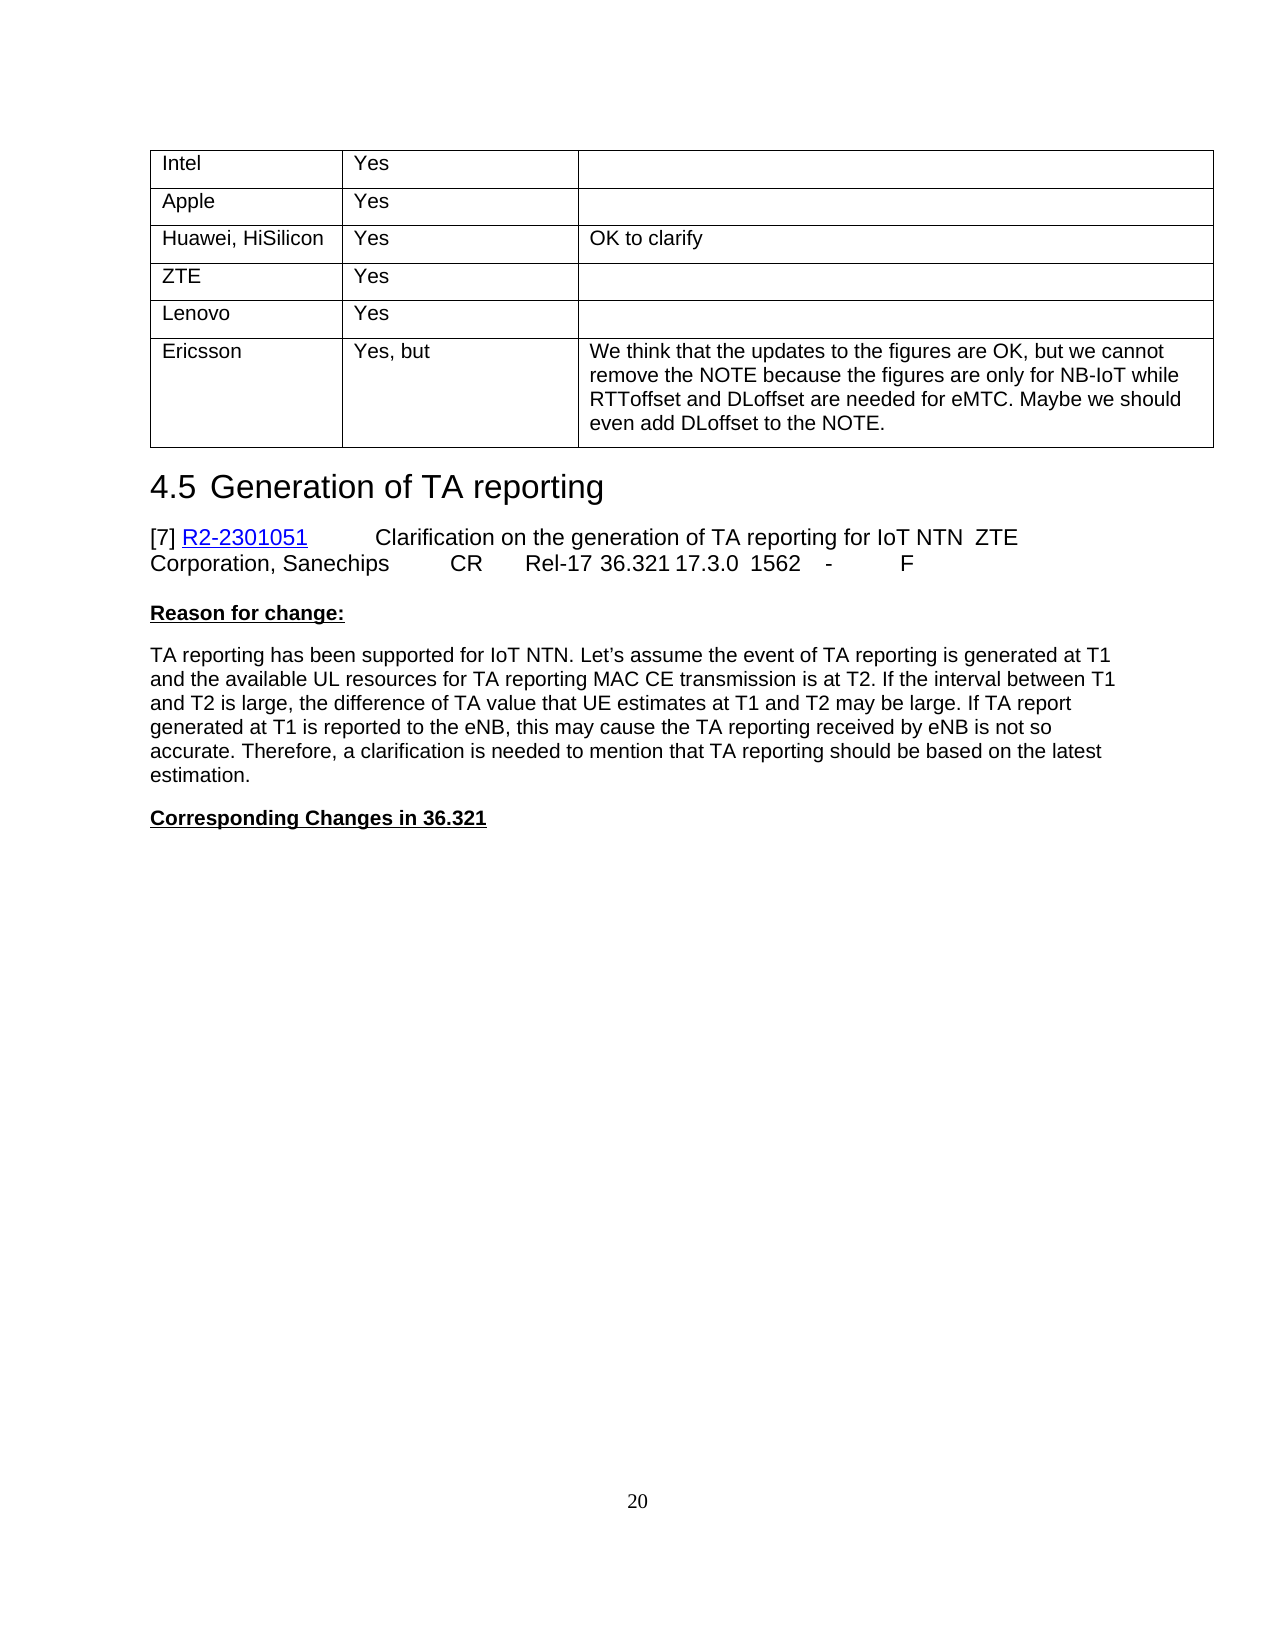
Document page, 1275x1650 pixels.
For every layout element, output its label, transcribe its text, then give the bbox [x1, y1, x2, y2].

table_cell Intel [151, 151, 342, 187]
subtitle Generation of TA reporting [150, 467, 1125, 505]
table_cell Ericsson [151, 339, 342, 447]
table_cell [579, 151, 1213, 187]
text [7] R2-2301051 Clarification on the generation of TA reporting for IoT NTN ZTE Corporation, Sanechips CR Rel-17 36.321 17.3.0 1562 - F [150, 524, 1125, 577]
table_cell Apple [151, 189, 342, 225]
table_cell Yes, but [343, 339, 578, 447]
text TA reporting has been supported for IoT NTN. Let’s assume the event of TA reporting is generated at T1 and the available UL resources for TA reporting MAC CE transmission is at T2. If the interval between T1 and T2 is large, the difference of TA value that UE estimates at T1 and T2 may be large. If TA report generated at T1 is reported to the eNB, this may cause the TA reporting received by eNB is not so accurate. Therefore, a clarification is needed to mention that TA reporting should be based on the latest estimation. [150, 643, 1125, 787]
table_cell ZTE [151, 264, 342, 300]
table_cell Yes [343, 226, 578, 262]
table_cell [579, 301, 1213, 337]
table_cell Huawei, HiSilicon [151, 226, 342, 262]
table_cell [579, 189, 1213, 225]
table_cell Yes [343, 264, 578, 300]
table_cell Lenovo [151, 301, 342, 337]
table_cell Yes [343, 189, 578, 225]
table_cell OK to clarify [579, 226, 1213, 262]
text Corresponding Changes in 36.321 [150, 806, 1125, 830]
text Reason for change: [150, 601, 1125, 624]
table_cell We think that the updates to the figures are OK, but we cannot remove the NOTE because the figures are only for NB-IoT while RTToffset and DLoffset are needed for eMTC. Maybe we should even add DLoffset to the NOTE. [579, 339, 1213, 447]
table_cell Yes [343, 151, 578, 187]
table_cell [579, 264, 1213, 300]
table_cell Yes [343, 301, 578, 337]
